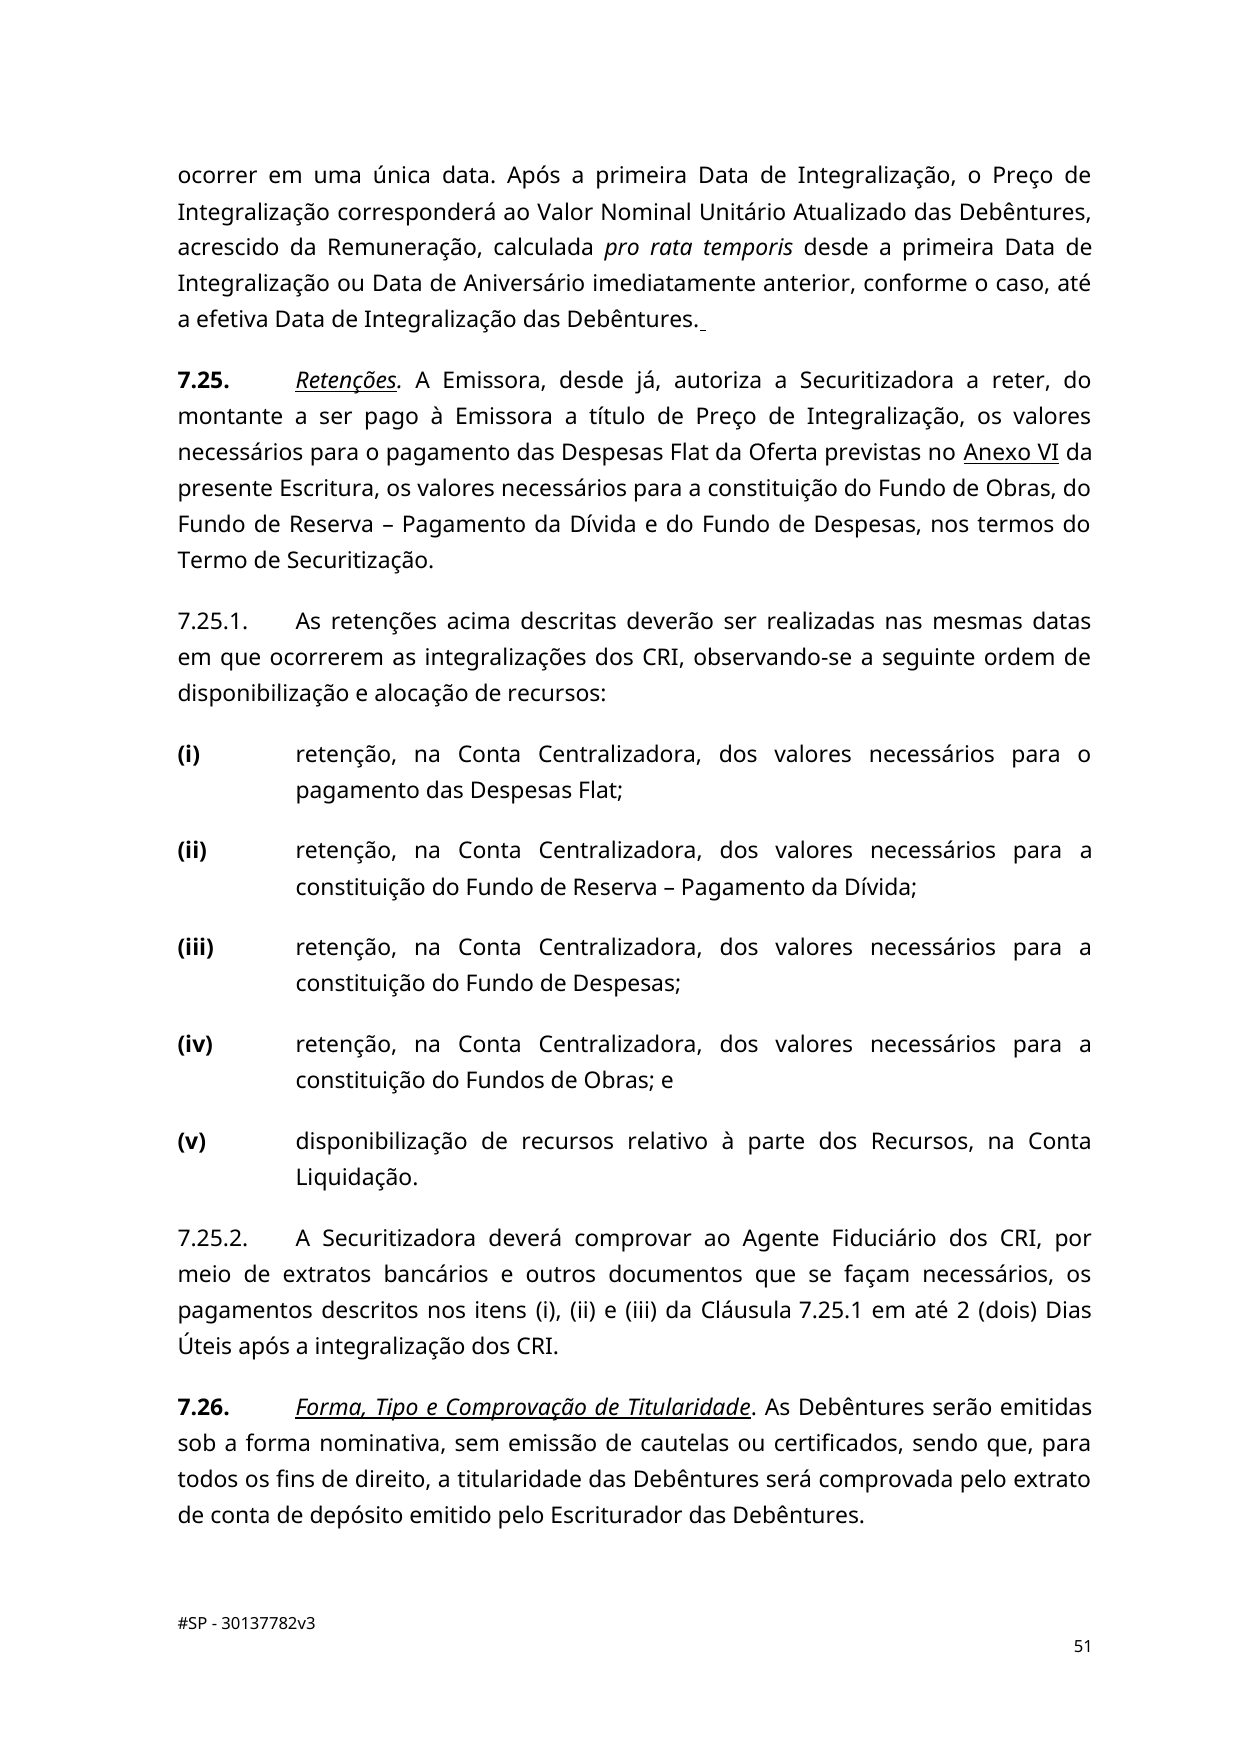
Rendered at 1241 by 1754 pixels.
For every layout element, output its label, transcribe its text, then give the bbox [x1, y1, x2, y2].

subtitle Forma, Tipo e Comprovação de Titularidade. As Debêntures serão emitidas sob a forma nominativa, sem emissão de cautelas ou certificados, sendo que, para todos os fins de direito, a titularidade das Debêntures será comprovada pelo extrato de conta de depósito emitido pelo Escriturador das Debêntures. [177, 1391, 1092, 1530]
list retenção, na Conta Centralizadora, dos valores necessários para a constituição do Fundos de Obras; e [177, 1028, 1092, 1095]
list retenção, na Conta Centralizadora, dos valores necessários para a constituição do Fundo de Reserva – Pagamento da Dívida; [177, 834, 1092, 902]
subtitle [177, 159, 1092, 334]
subtitle As retenções acima descritas deverão ser realizadas nas mesmas datas em que ocorrerem as integralizações dos CRI, observando-se a seguinte ordem de disponibilização e alocação de recursos: [177, 605, 1092, 708]
list retenção, na Conta Centralizadora, dos valores necessários para o pagamento das Despesas Flat; [177, 738, 1092, 805]
subtitle Retenções. A Emissora, desde já, autoriza a Securitizadora a reter, do montante a ser pago à Emissora a título de Preço de Integralização, os valores necessários para o pagamento das Despesas Flat da Oferta previstas no Anexo VI da presente Escritura, os valores necessários para a constituição do Fundo de Obras, do Fundo de Reserva – Pagamento da Dívida e do Fundo de Despesas, nos termos do Termo de Securitização. [177, 364, 1092, 575]
list disponibilização de recursos relativo à parte dos Recursos, na Conta Liquidação. [177, 1125, 1092, 1192]
list retenção, na Conta Centralizadora, dos valores necessários para a constituição do Fundo de Despesas; [177, 931, 1092, 998]
subtitle A Securitizadora deverá comprovar ao Agente Fiduciário dos CRI, por meio de extratos bancários e outros documentos que se façam necessários, os pagamentos descritos nos itens (i), (ii) e (iii) da Cláusula 7.25.1 em até 2 (dois) Dias Úteis após a integralização dos CRI. [177, 1222, 1092, 1361]
